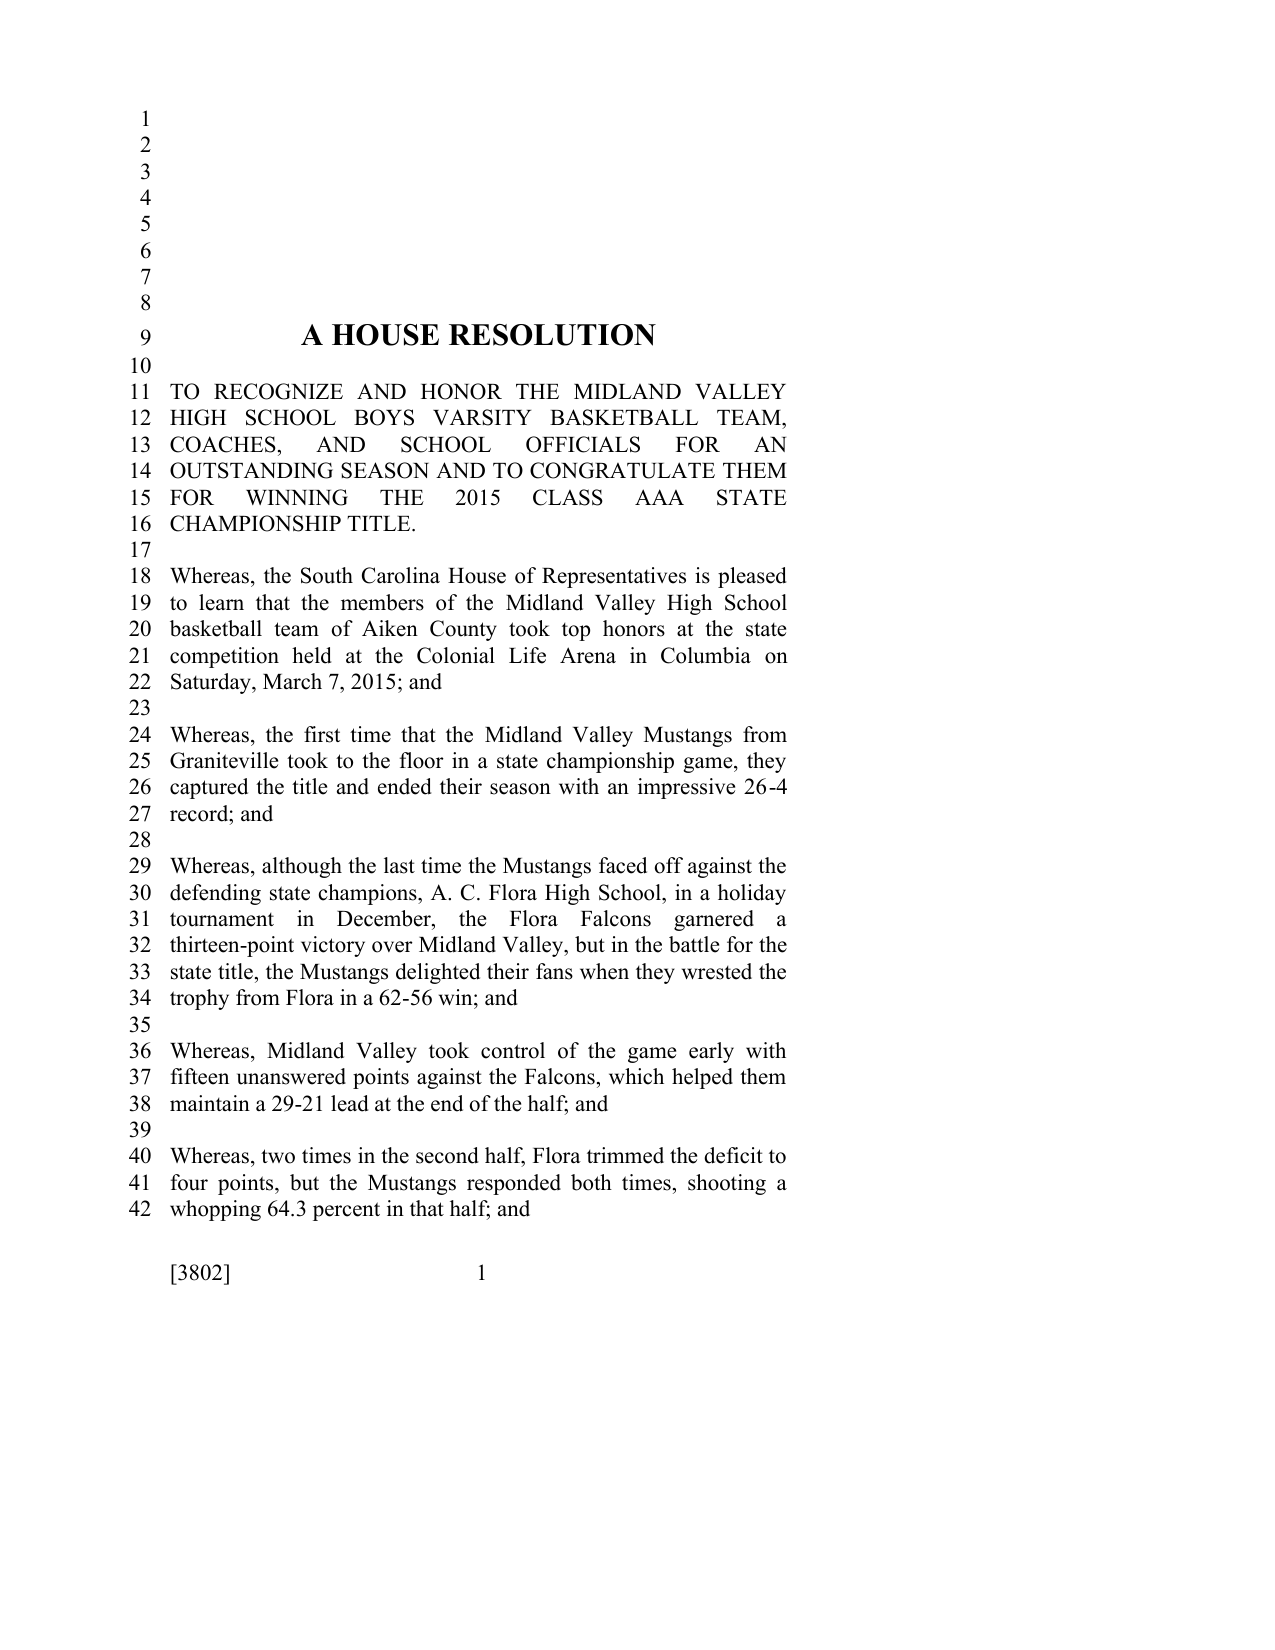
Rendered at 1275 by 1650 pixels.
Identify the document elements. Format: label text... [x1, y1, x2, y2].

text A HOUSE RESOLUTION [169, 316, 787, 352]
text Whereas, the South Carolina House of Representatives is pleased to learn that the members of the Midland Valley High School basketball team of Aiken County took top honors at the state competition held at the Colonial Life Arena in Columbia on Saturday, March 7, 2015; and [169, 563, 787, 694]
text TO RECOGNIZE AND HONOR THE MIDLAND VALLEY HIGH SCHOOL BOYS VARSITY BASKETBALL TEAM, COACHES, AND SCHOOL OFFICIALS FOR AN OUTSTANDING SEASON AND TO CONGRATULATE THEM FOR WINNING THE 2015 CLASS AAA STATE CHAMPIONSHIP TITLE. [169, 378, 787, 536]
text Whereas, two times in the second half, Flora trimmed the deficit to four points, but the Mustangs responded both times, shooting a whopping 64.3 percent in that half; and [169, 1142, 787, 1221]
text Whereas, the first time that the Midland Valley Mustangs from Graniteville took to the floor in a state championship game, they captured the title and ended their season with an impressive 26-4 record; and [169, 721, 787, 826]
text Whereas, Midland Valley took control of the game early with fifteen unanswered points against the Falcons, which helped them maintain a 29-21 lead at the end of the half; and [169, 1037, 787, 1116]
text Whereas, although the last time the Mustangs faced off against the defending state champions, A. C. Flora High School, in a holiday tournament in December, the Flora Falcons garnered a thirteen-point victory over Midland Valley, but in the battle for the state title, the Mustangs delighted their fans when they wrested the trophy from Flora in a 62-56 win; and [169, 852, 787, 1011]
